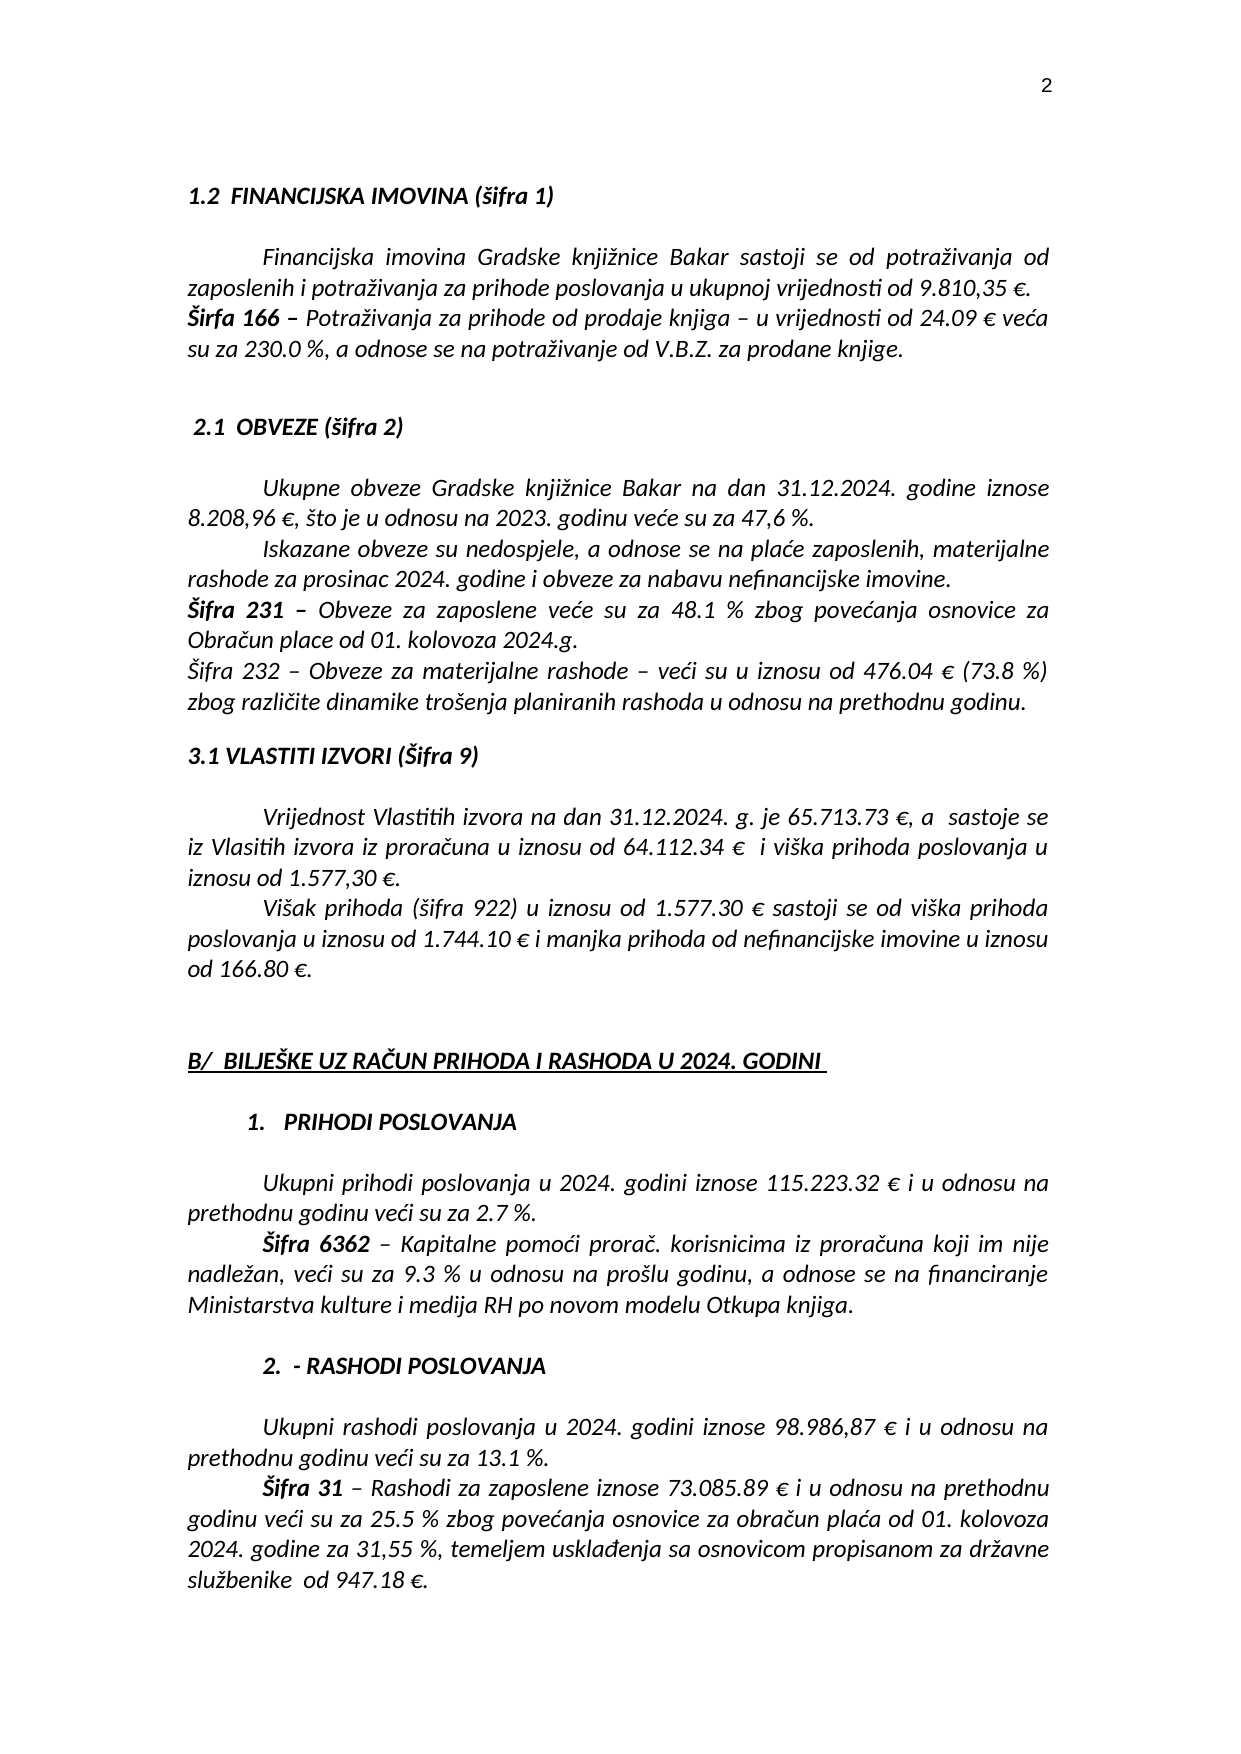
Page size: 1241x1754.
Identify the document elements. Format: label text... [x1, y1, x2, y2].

text B/ BILJEŠKE UZ RAČUN PRIHODA I RASHODA U 2024. GODINI [187, 1045, 1053, 1076]
text 3.1 VLASTITI IZVORI (Šifra 9) [187, 740, 1053, 770]
text Šifra 232 – Obveze za materijalne rashode – veći su u iznosu od 476.04 € (73.8 %) zbog različite dinamike trošenja planiranih rashoda u odnosu na prethodnu godinu. [187, 655, 1053, 716]
text Ukupni rashodi poslovanja u 2024. godini iznose 98.986,87 € i u odnosu na prethodnu godinu veći su za 13.1 %. [187, 1411, 1053, 1472]
text Iskazane obveze su nedospjele, a odnose se na plaće zaposlenih, materijalne rashode za prosinac 2024. godine i obveze za nabavu nefinancijske imovine. [187, 533, 1053, 594]
text Financijska imovina Gradske knjižnice Bakar sastoji se od potraživanja od zaposlenih i potraživanja za prihode poslovanja u ukupnoj vrijednosti od 9.810,35 €. [187, 242, 1053, 303]
text 2.1 OBVEZE (šifra 2) [187, 411, 1053, 441]
text Vrijednost Vlastitih izvora na dan 31.12.2024. g. je 65.713.73 €, a sastoje se iz Vlasitih izvora iz proračuna u iznosu od 64.112.34 € i viška prihoda poslovanja u iznosu od 1.577,30 €. [187, 801, 1053, 892]
list PRIHODI POSLOVANJA [246, 1106, 1053, 1137]
text Širfa 166 – Potraživanja za prihode od prodaje knjiga – u vrijednosti od 24.09 € veća su za 230.0 %, a odnose se na potraživanje od V.B.Z. za prodane knjige. [187, 303, 1053, 364]
text 2. - RASHODI POSLOVANJA [187, 1350, 1053, 1381]
text Ukupne obveze Gradske knjižnice Bakar na dan 31.12.2024. godine iznose 8.208,96 €, što je u odnosu na 2023. godinu veće su za 47,6 %. [187, 472, 1053, 533]
text Višak prihoda (šifra 922) u iznosu od 1.577.30 € sastoji se od viška prihoda poslovanja u iznosu od 1.744.10 € i manjka prihoda od nefinancijske imovine u iznosu od 166.80 €. [187, 892, 1053, 984]
text Ukupni prihodi poslovanja u 2024. godini iznose 115.223.32 € i u odnosu na prethodnu godinu veći su za 2.7 %. [187, 1167, 1053, 1228]
text Šifra 31 – Rashodi za zaposlene iznose 73.085.89 € i u odnosu na prethodnu godinu veći su za 25.5 % zbog povećanja osnovice za obračun plaća od 01. kolovoza 2024. godine za 31,55 %, temeljem usklađenja sa osnovicom propisanom za državne službenike od 947.18 €. [187, 1472, 1053, 1594]
text 1.2 FINANCIJSKA IMOVINA (šifra 1) [187, 181, 1053, 211]
text Šifra 6362 – Kapitalne pomoći prorač. korisnicima iz proračuna koji im nije nadležan, veći su za 9.3 % u odnosu na prošlu godinu, a odnose se na financiranje Ministarstva kulture i medija RH po novom modelu Otkupa knjiga. [187, 1228, 1053, 1320]
text Šifra 231 – Obveze za zaposlene veće su za 48.1 % zbog povećanja osnovice za Obračun place od 01. kolovoza 2024.g. [187, 594, 1053, 655]
